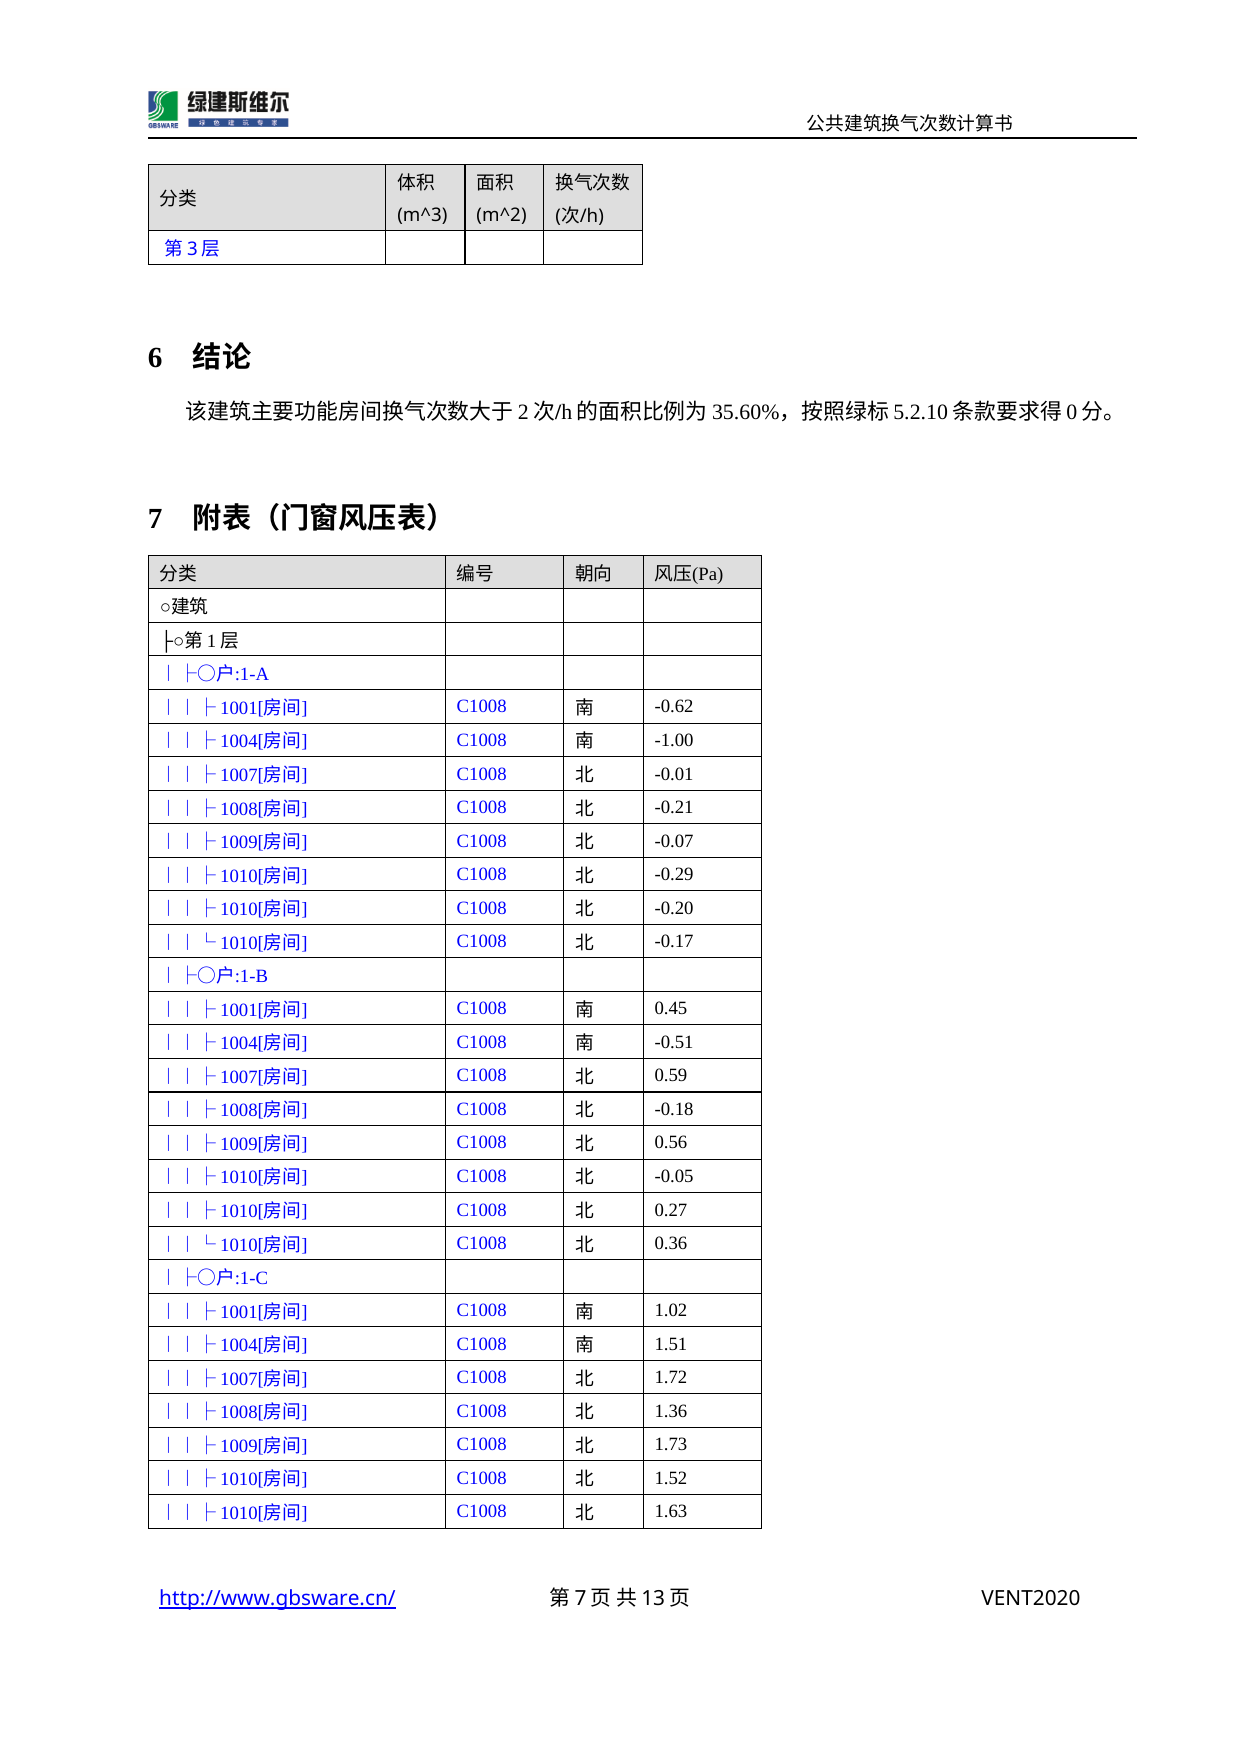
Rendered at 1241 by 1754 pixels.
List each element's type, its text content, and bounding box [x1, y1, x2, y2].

table_cell ︱︱├ 1001[房间] [149, 690, 445, 722]
table_cell C1008 [446, 1294, 563, 1326]
table_cell [564, 623, 643, 655]
table_cell ︱︱├ 1007[房间] [149, 1059, 445, 1091]
table_cell [446, 1260, 563, 1293]
table_cell [644, 656, 761, 689]
table_cell 北 [564, 1126, 643, 1158]
table_cell C1008 [446, 925, 563, 957]
table_cell C1008 [446, 1193, 563, 1226]
table_cell 南 [564, 690, 643, 722]
table_cell ︱︱├ 1009[房间] [149, 1126, 445, 1158]
table_cell C1008 [446, 824, 563, 857]
table_cell ︱︱├ 1001[房间] [149, 992, 445, 1024]
table_cell ︱︱├ 1010[房间] [149, 858, 445, 890]
table_cell 1.52 [644, 1461, 761, 1494]
table_cell ︱︱├ 1004[房间] [149, 724, 445, 756]
table_cell ︱︱├ 1010[房间] [149, 1461, 445, 1494]
table_cell [644, 623, 761, 655]
table_cell C1008 [446, 1160, 563, 1192]
table_cell 北 [564, 1461, 643, 1494]
table_cell [446, 623, 563, 655]
table_cell [446, 656, 563, 689]
table_cell 0.45 [644, 992, 761, 1024]
table_cell C1008 [446, 791, 563, 823]
table_cell [446, 589, 563, 622]
table_cell C1008 [446, 1126, 563, 1158]
table_cell ︱├○户:1-C [149, 1260, 445, 1293]
table_cell -0.07 [644, 824, 761, 857]
table_cell 1.72 [644, 1361, 761, 1393]
table_cell [644, 1260, 761, 1293]
table_cell -0.29 [644, 858, 761, 890]
table_header 编号 [446, 556, 563, 588]
table_cell 北 [564, 1361, 643, 1393]
table_cell 北 [564, 1428, 643, 1460]
table_cell ︱︱├ 1010[房间] [149, 891, 445, 924]
table_cell C1008 [446, 1327, 563, 1360]
table_cell 0.27 [644, 1193, 761, 1226]
table_cell ︱︱├ 1004[房间] [149, 1327, 445, 1360]
table_cell 北 [564, 925, 643, 957]
table_cell ︱︱├ 1010[房间] [149, 1495, 445, 1527]
table_cell -1.00 [644, 724, 761, 756]
table_cell ︱︱├ 1010[房间] [149, 1193, 445, 1226]
table_cell 南 [564, 724, 643, 756]
table_cell 南 [564, 1025, 643, 1058]
table_cell ︱︱├ 1009[房间] [149, 824, 445, 857]
table_cell 北 [564, 1394, 643, 1427]
table_cell 1.63 [644, 1495, 761, 1527]
table_cell 北 [564, 1495, 643, 1527]
table_cell -0.62 [644, 690, 761, 722]
table_cell ︱︱├ 1009[房间] [149, 1428, 445, 1460]
table_cell 南 [564, 1327, 643, 1360]
table_cell 1.36 [644, 1394, 761, 1427]
table_cell ○建筑 [149, 589, 445, 622]
table_cell 1.73 [644, 1428, 761, 1460]
table_header 体积 (m^3) [386, 165, 464, 230]
table_cell 北 [564, 1160, 643, 1192]
table_cell ├○第1层 [149, 623, 445, 655]
table_cell -0.51 [644, 1025, 761, 1058]
table_cell [564, 958, 643, 991]
table_cell C1008 [446, 891, 563, 924]
table_cell 北 [564, 858, 643, 890]
table_cell 0.59 [644, 1059, 761, 1091]
table_cell [446, 958, 563, 991]
table_cell ︱├○户:1-A [149, 656, 445, 689]
table_cell 北 [564, 1193, 643, 1226]
table_cell C1008 [446, 690, 563, 722]
table_cell 北 [564, 791, 643, 823]
table_cell ︱︱├ 1001[房间] [149, 1294, 445, 1326]
table_cell C1008 [446, 858, 563, 890]
table_cell ︱︱├ 1007[房间] [149, 757, 445, 789]
table_cell C1008 [446, 724, 563, 756]
table_cell [386, 231, 464, 264]
table_cell -0.17 [644, 925, 761, 957]
table_cell C1008 [446, 1461, 563, 1494]
table_cell -0.05 [644, 1160, 761, 1192]
table_cell [644, 589, 761, 622]
table_cell C1008 [446, 1227, 563, 1259]
table_cell 第3层 [149, 231, 385, 264]
table_cell ︱︱├ 1007[房间] [149, 1361, 445, 1393]
table_cell C1008 [446, 757, 563, 789]
table_cell C1008 [446, 1428, 563, 1460]
table_header 面积 (m^2) [466, 165, 543, 230]
table_cell 0.36 [644, 1227, 761, 1259]
table_cell [544, 231, 642, 264]
table_header 分类 [149, 165, 385, 230]
table_cell [466, 231, 543, 264]
table_cell ︱︱├ 1010[房间] [149, 1160, 445, 1192]
text 该建筑主要功能房间换气次数大于2次/h的面积比例为35.60%，按照绿标5.2.10条款要求得0分。 [185, 393, 1137, 426]
table_cell 北 [564, 1093, 643, 1125]
table_cell 北 [564, 824, 643, 857]
table_cell [564, 656, 643, 689]
table_cell ︱︱├ 1004[房间] [149, 1025, 445, 1058]
table_cell C1008 [446, 1093, 563, 1125]
table_cell 北 [564, 757, 643, 789]
table_cell 北 [564, 891, 643, 924]
table_cell C1008 [446, 1394, 563, 1427]
table_cell C1008 [446, 1025, 563, 1058]
table_cell ︱︱└ 1010[房间] [149, 925, 445, 957]
table_cell -0.18 [644, 1093, 761, 1125]
table_header 分类 [149, 556, 445, 588]
table_cell ︱︱├ 1008[房间] [149, 1394, 445, 1427]
table_cell 0.56 [644, 1126, 761, 1158]
table_cell -0.21 [644, 791, 761, 823]
table_cell [564, 1260, 643, 1293]
table_header 风压(Pa) [644, 556, 761, 588]
table_cell -0.01 [644, 757, 761, 789]
table_cell C1008 [446, 1495, 563, 1527]
table_cell C1008 [446, 992, 563, 1024]
table_cell 1.51 [644, 1327, 761, 1360]
subtitle 结论 [148, 322, 1137, 387]
table_cell ︱︱├ 1008[房间] [149, 1093, 445, 1125]
table_cell ︱︱├ 1008[房间] [149, 791, 445, 823]
table_cell ︱︱└ 1010[房间] [149, 1227, 445, 1259]
subtitle 附表（门窗风压表） [148, 483, 1137, 548]
table_cell 南 [564, 992, 643, 1024]
table_cell 1.02 [644, 1294, 761, 1326]
table_cell 北 [564, 1059, 643, 1091]
table_cell C1008 [446, 1361, 563, 1393]
table_cell -0.20 [644, 891, 761, 924]
table_cell C1008 [446, 1059, 563, 1091]
table_cell ︱├○户:1-B [149, 958, 445, 991]
table_cell 南 [564, 1294, 643, 1326]
table_cell [644, 958, 761, 991]
table_header 朝向 [564, 556, 643, 588]
table_cell 北 [564, 1227, 643, 1259]
picture [147, 88, 290, 130]
table_header 换气次数 (次/h) [544, 165, 642, 230]
table_cell [564, 589, 643, 622]
